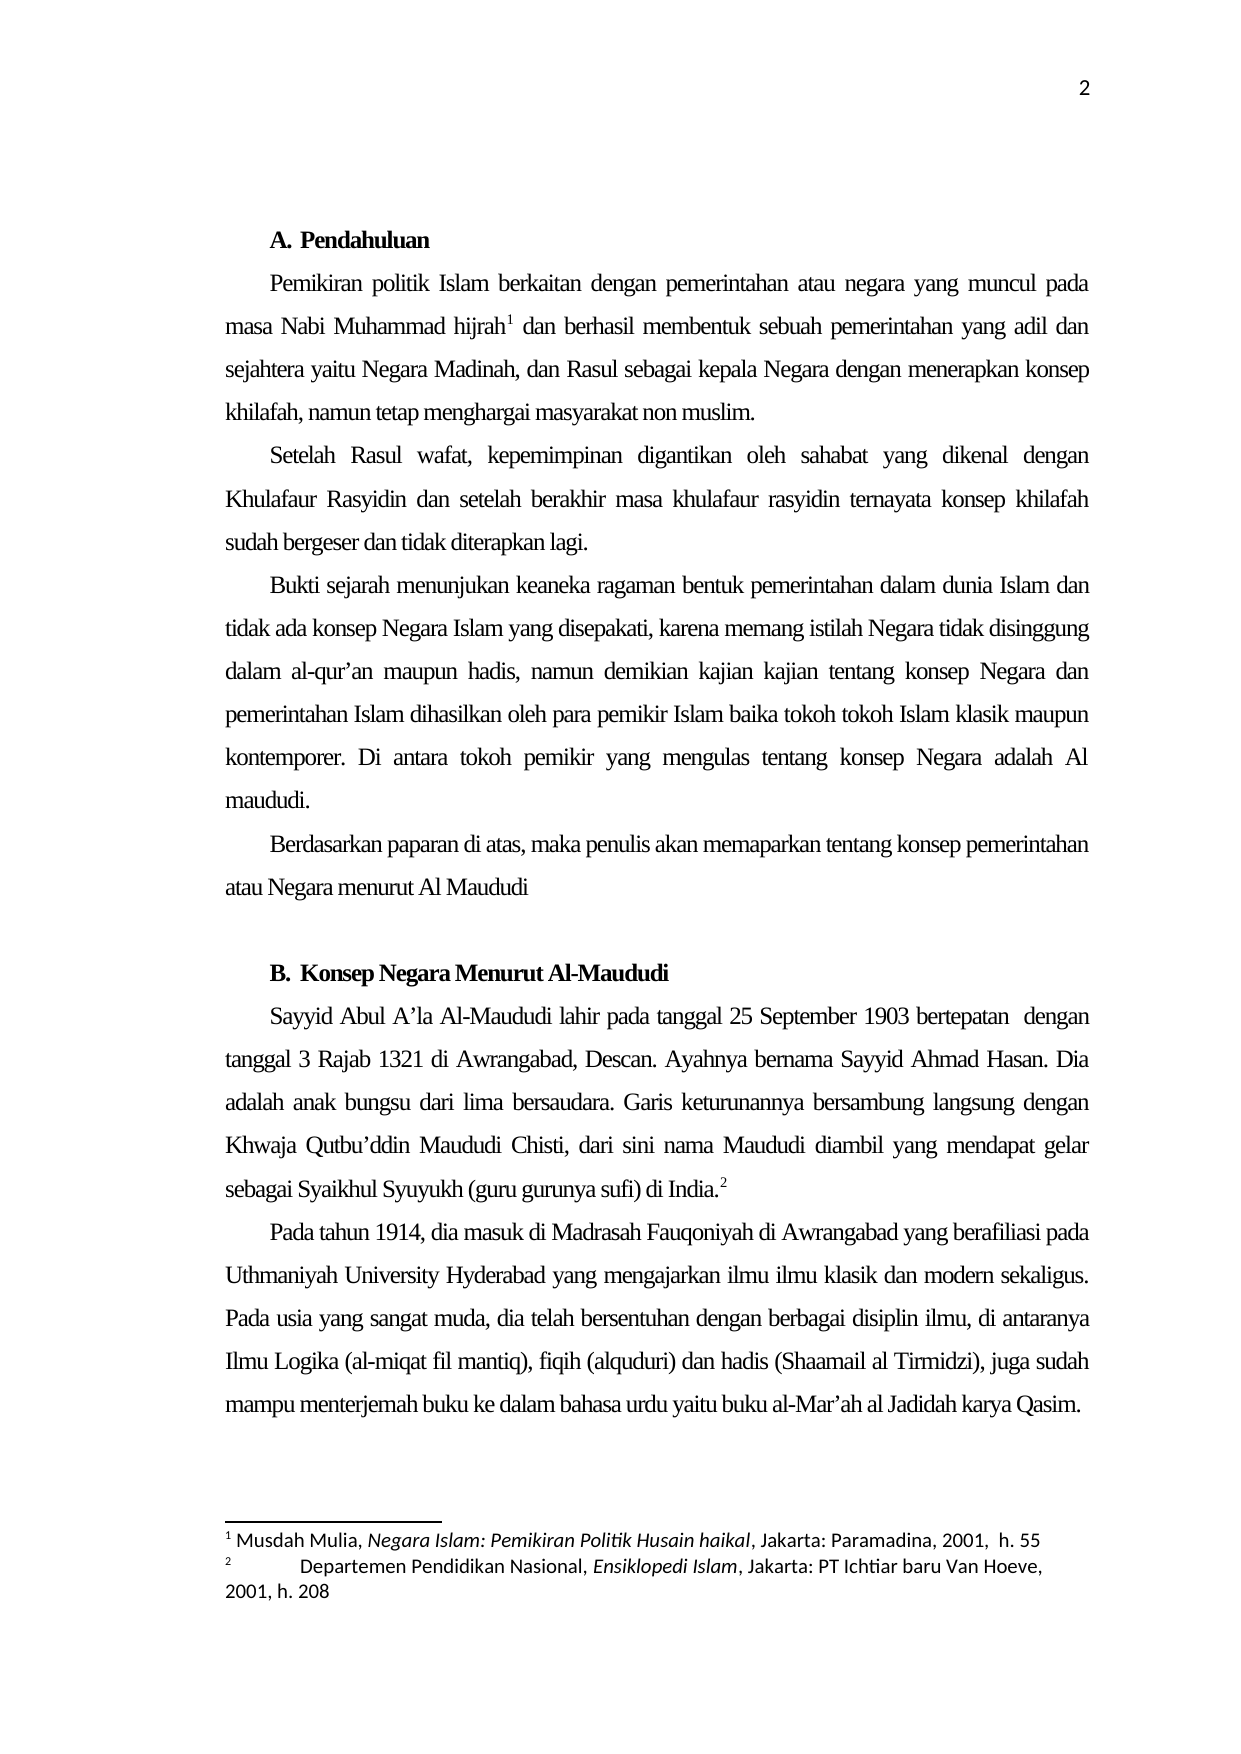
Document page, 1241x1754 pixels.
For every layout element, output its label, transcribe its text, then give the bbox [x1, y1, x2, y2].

text Pada tahun 1914, dia masuk di Madrasah Fauqoniyah di Awrangabad yang berafiliasi pada Uthmaniyah University Hyderabad yang mengajarkan ilmu ilmu klasik dan modern sekaligus. Pada usia yang sangat muda, dia telah bersentuhan dengan berbagai disiplin ilmu, di antaranya Ilmu Logika (al-miqat fil mantiq), fiqih (alquduri) dan hadis (Shaamail al Tirmidzi), juga sudah mampu menterjemah buku ke dalam bahasa urdu yaitu buku al-Mar’ah al Jadidah karya Qasim. [225, 1217, 1090, 1418]
list Bukti sejarah menunjukan keaneka ragaman bentuk pemerintahan dalam dunia Islam dan tidak ada konsep Negara Islam yang disepakati, karena memang istilah Negara tidak disinggung dalam al-qur’an maupun hadis, namun demikian kajian kajian tentang konsep Negara dan pemerintahan Islam dihasilkan oleh para pemikir Islam baika tokoh tokoh Islam klasik maupun kontemporer. Di antara tokoh pemikir yang mengulas tentang konsep Negara adalah Al maududi. [225, 570, 1090, 814]
list Konsep Negara Menurut Al-Maududi [225, 958, 1090, 987]
list Berdasarkan paparan di atas, maka penulis akan memaparkan tentang konsep pemerintahan atau Negara menurut Al Maududi [225, 829, 1090, 901]
text Sayyid Abul A’la Al-Maududi lahir pada tanggal 25 September 1903 bertepatan dengan tanggal 3 Rajab 1321 di Awrangabad, Descan. Ayahnya bernama Sayyid Ahmad Hasan. Dia adalah anak bungsu dari lima bersaudara. Garis keturunannya bersambung langsung dengan Khwaja Qutbu’ddin Maududi Chisti, dari sini nama Maududi diambil yang mendapat gelar sebagai Syaikhul Syuyukh (guru gurunya sufi) di India. [225, 1001, 1090, 1202]
list Pendahuluan [225, 225, 1090, 254]
list Pemikiran politik Islam berkaitan dengan pemerintahan atau negara yang muncul pada masa Nabi Muhammad hijrah dan berhasil membentuk sebuah pemerintahan yang adil dan sejahtera yaitu Negara Madinah, dan Rasul sebagai kepala Negara dengan menerapkan konsep khilafah, namun tetap menghargai masyarakat non muslim. [225, 268, 1090, 426]
list Setelah Rasul wafat, kepemimpinan digantikan oleh sahabat yang dikenal dengan Khulafaur Rasyidin dan setelah berakhir masa khulafaur rasyidin ternayata konsep khilafah sudah bergeser dan tidak diterapkan lagi. [225, 441, 1090, 556]
